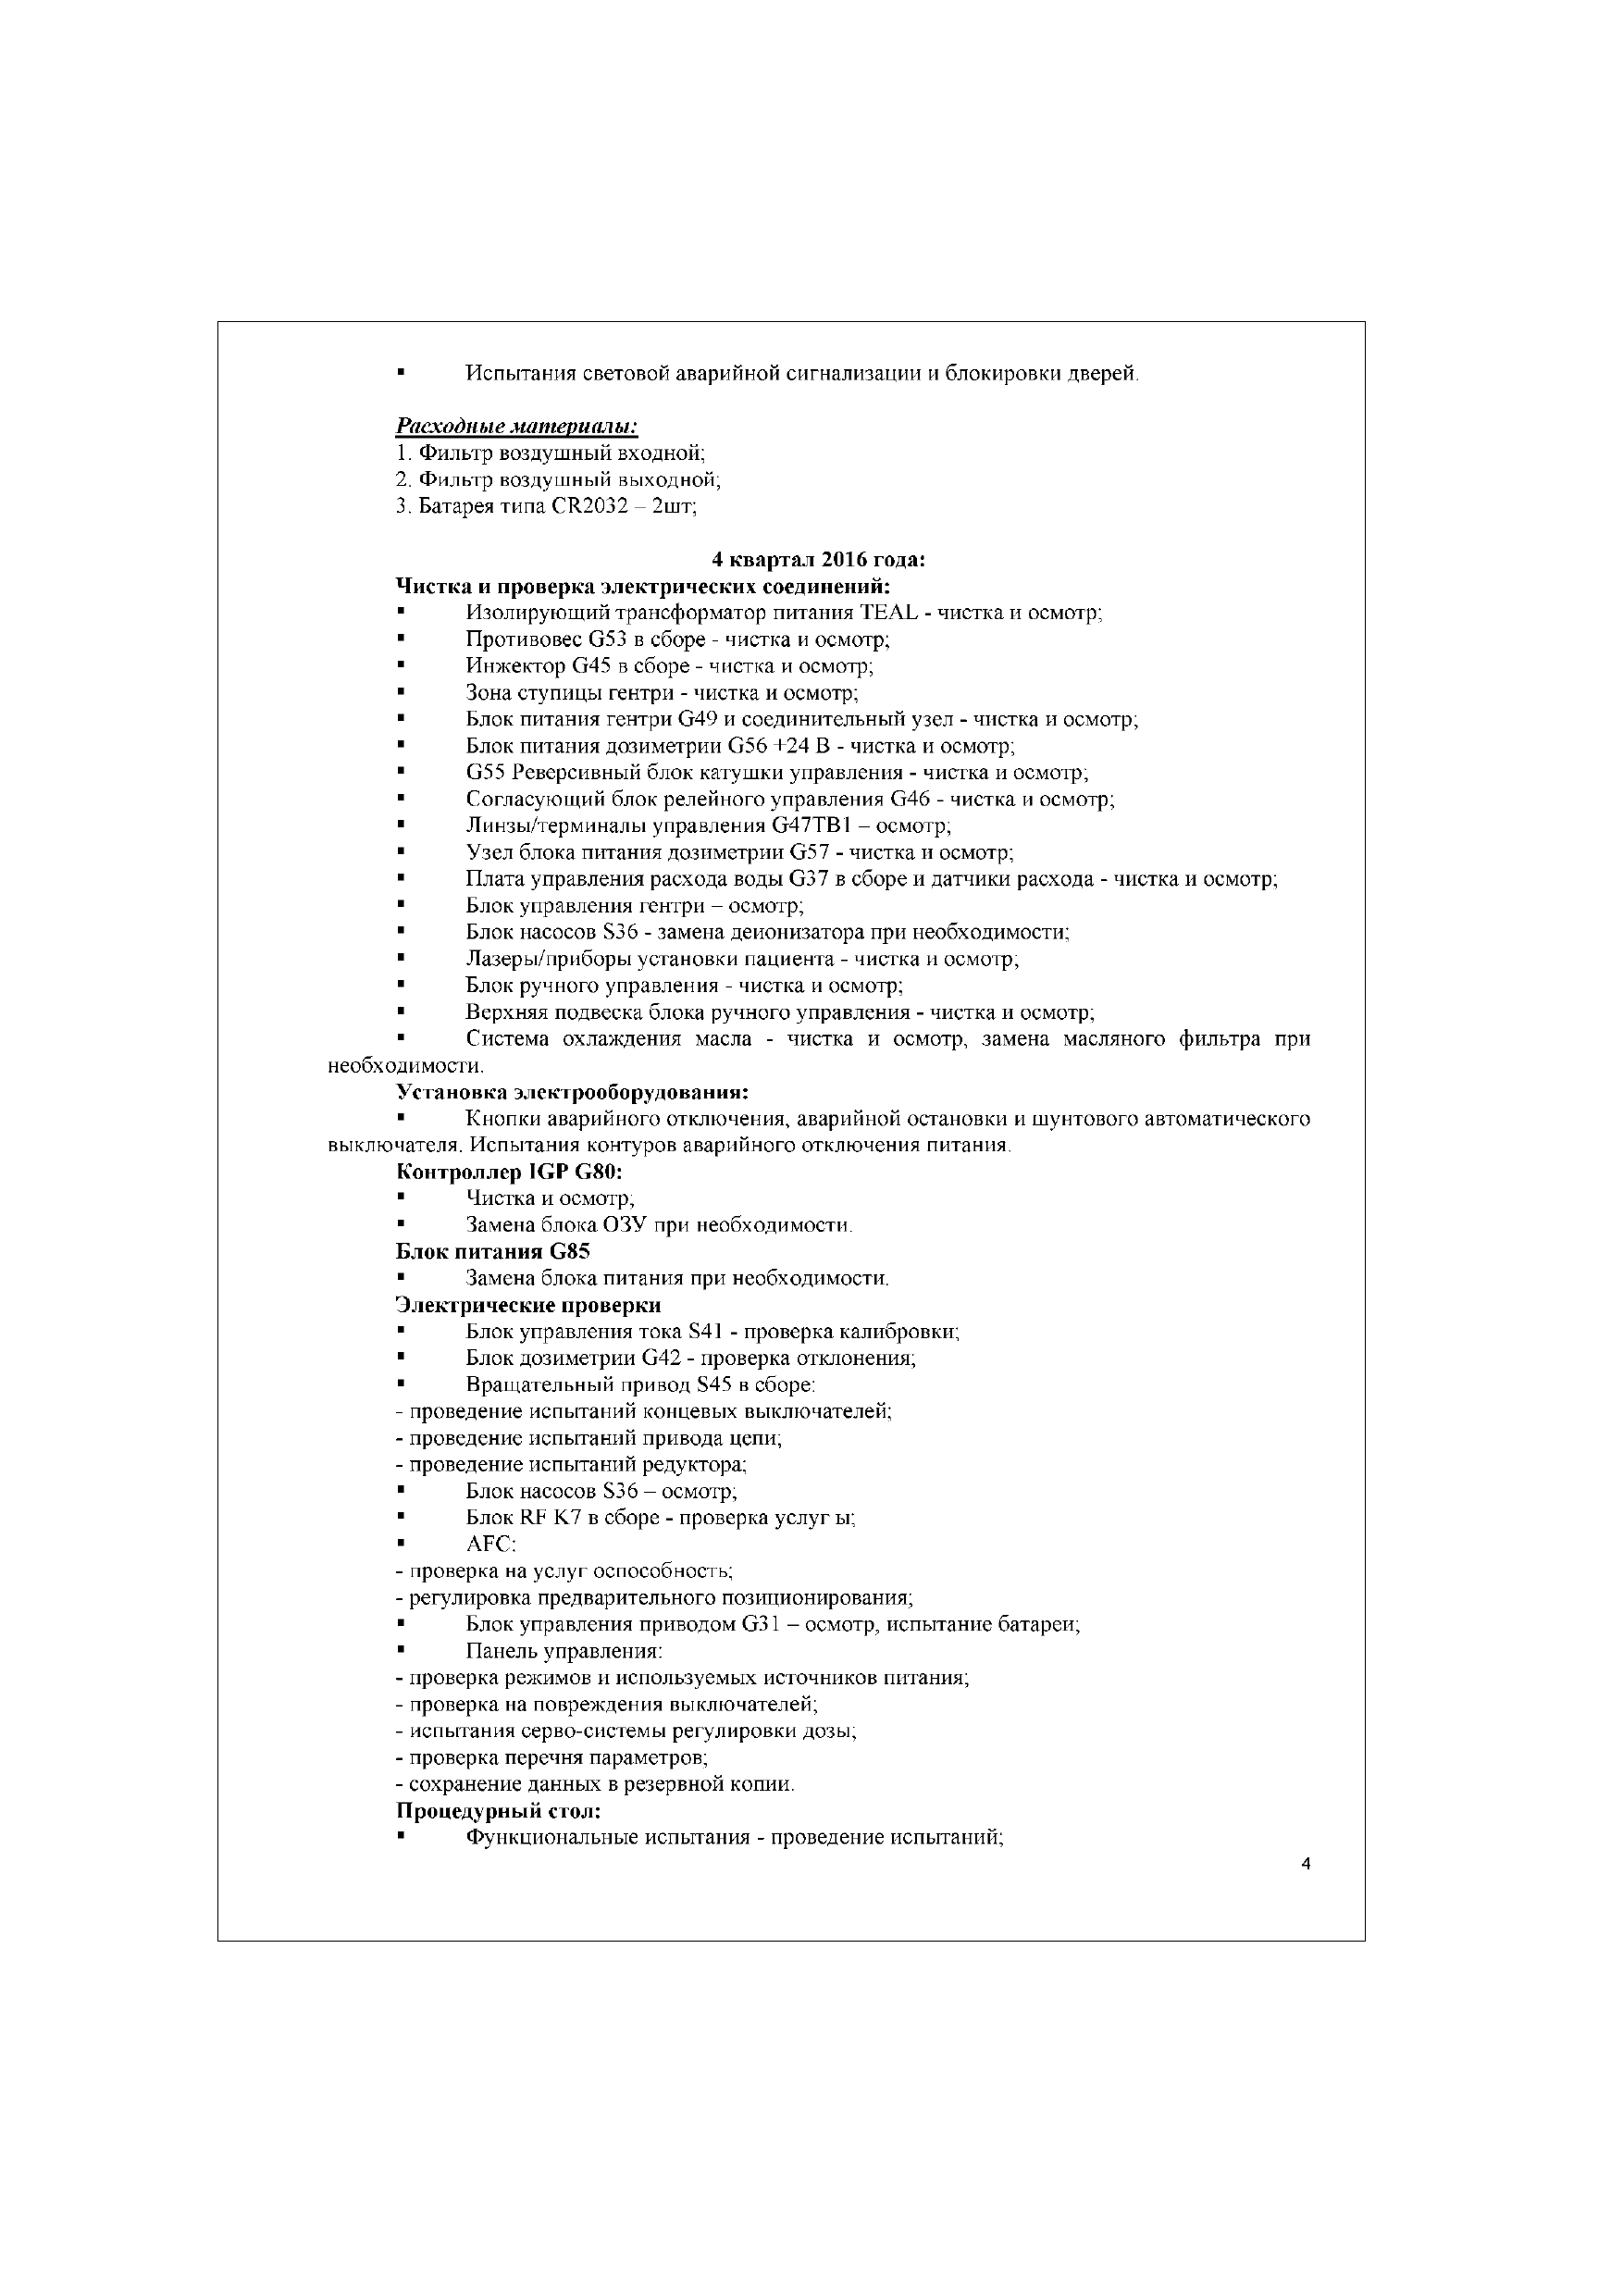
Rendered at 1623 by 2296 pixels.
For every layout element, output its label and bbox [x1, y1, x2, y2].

picture [218, 322, 1365, 1941]
